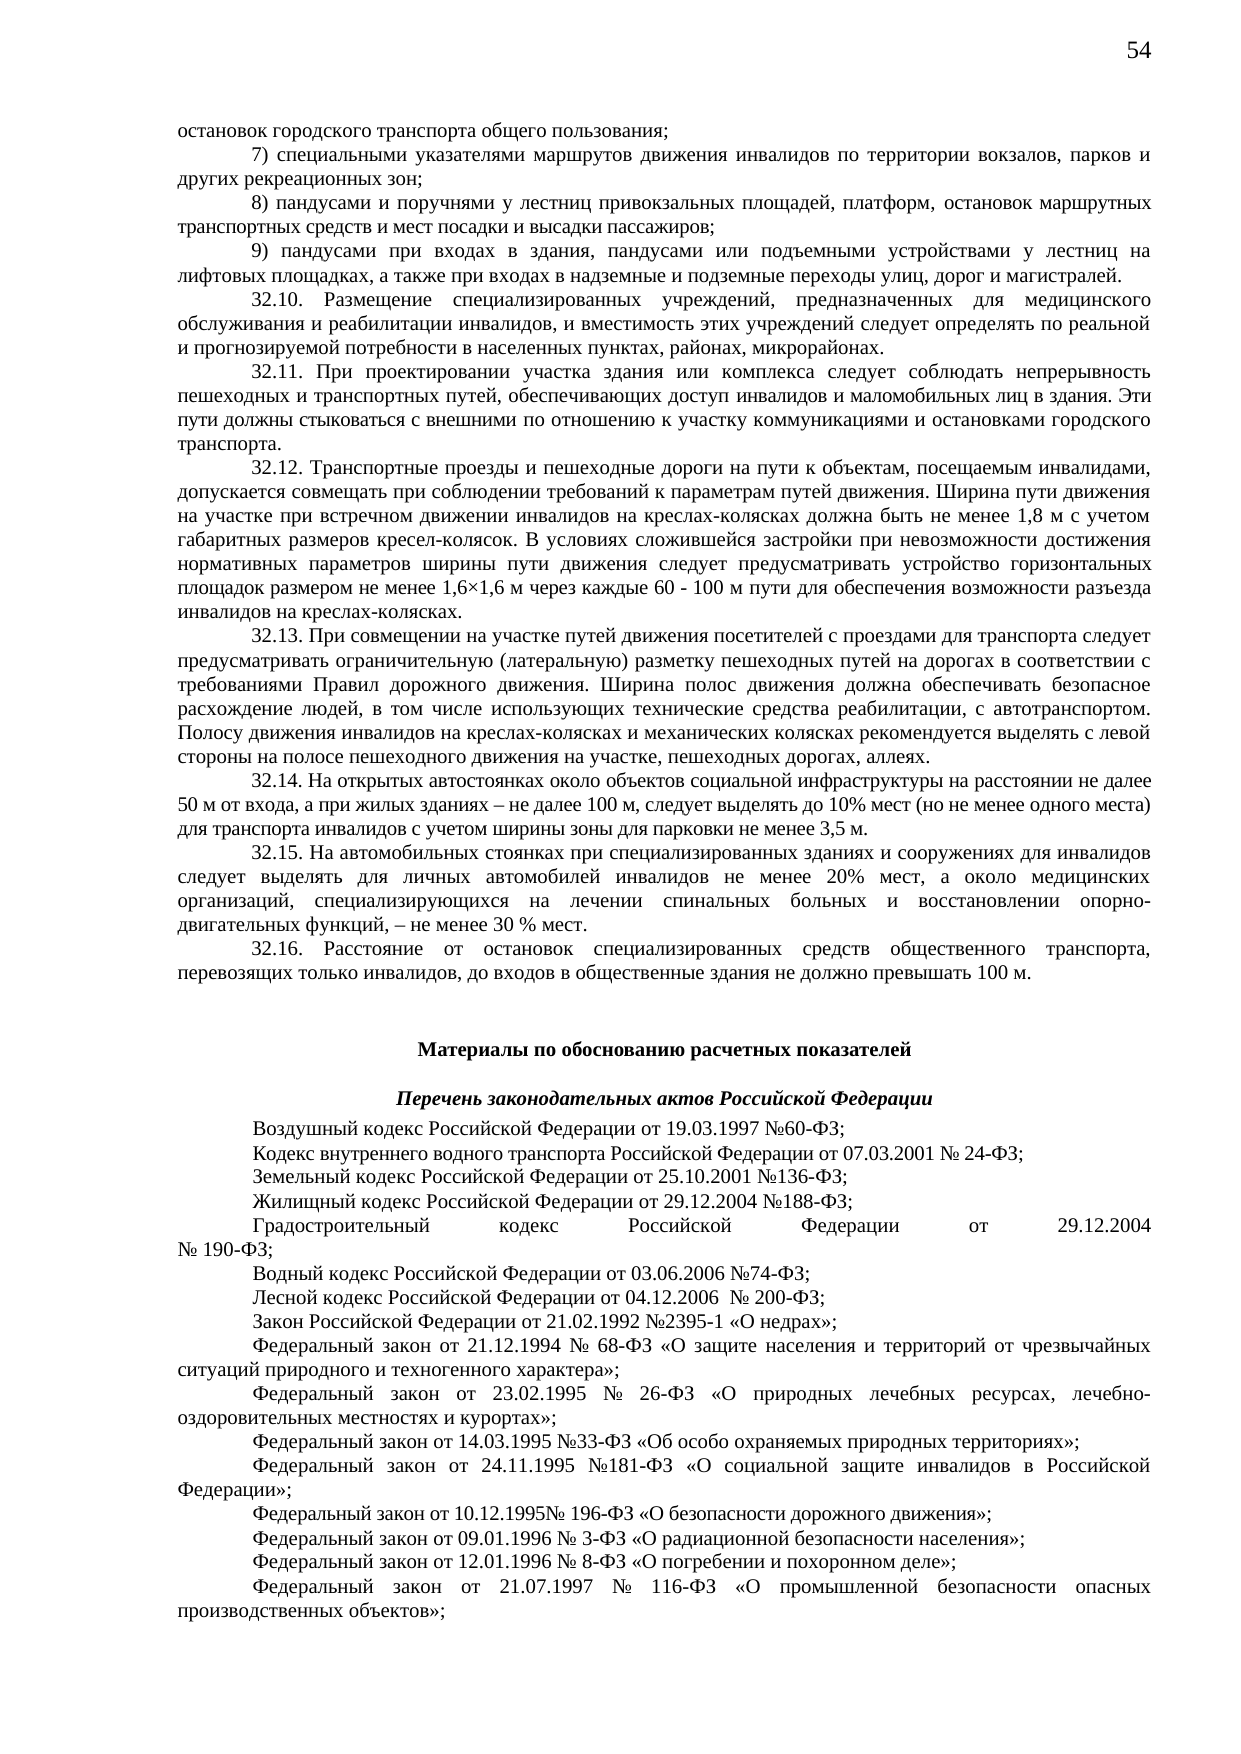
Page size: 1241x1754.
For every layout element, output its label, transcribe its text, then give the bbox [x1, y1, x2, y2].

text Федеральный закон от 21.07.1997 № 116-ФЗ «О промышленной безопасности опасных производственных объектов»; [177, 1573, 1152, 1622]
text Федеральный закон от 23.02.1995 № 26-ФЗ «О природных лечебных ресурсах, лечебно-оздоровительных местностях и курортах»; [177, 1381, 1152, 1429]
text 9) пандусами при входах в здания, пандусами или подъемными устройствами у лестниц на лифтовых площадках, а также при входах в надземные и подземные переходы улиц, дорог и магистралей. [177, 238, 1152, 287]
text 32.15. На автомобильных стоянках при специализированных зданиях и сооружениях для инвалидов следует выделять для личных автомобилей инвалидов не менее 20% мест, а около медицинских организаций, специализирующихся на лечении спинальных больных и восстановлении опорно-двигательных функций, – не менее 30 % мест. [177, 840, 1152, 936]
text Федеральный закон от 10.12.1995№ 196-ФЗ «О безопасности дорожного движения»; [177, 1501, 1152, 1525]
text Водный кодекс Российской Федерации от 03.06.2006 №74-ФЗ; [177, 1261, 1152, 1285]
subtitle Перечень законодательных актов Российской Федерации [177, 1086, 1152, 1110]
text 32.11. При проектировании участка здания или комплекса следует соблюдать непрерывность пешеходных и транспортных путей, обеспечивающих доступ инвалидов и маломобильных лиц в здания. Эти пути должны стыковаться с внешними по отношению к участку коммуникациями и остановками городского транспорта. [177, 359, 1152, 455]
text Закон Российской Федерации от 21.02.1992 №2395-1 «О недрах»; [177, 1309, 1152, 1333]
text Федеральный закон от 21.12.1994 № 68-ФЗ «О защите населения и территорий от чрезвычайных ситуаций природного и техногенного характера»; [177, 1333, 1152, 1381]
text Лесной кодекс Российской Федерации от 04.12.2006 № 200-ФЗ; [177, 1285, 1152, 1309]
text Кодекс внутреннего водного транспорта Российской Федерации от 07.03.2001 № 24-ФЗ; [177, 1140, 1152, 1164]
text Жилищный кодекс Российской Федерации от 29.12.2004 №188-ФЗ; [177, 1188, 1152, 1213]
text 32.14. На открытых автостоянках около объектов социальной инфраструктуры на расстоянии не далее от входа, а при жилых зданиях – не далее , следует выделять до 10% мест (но не менее одного места) для транспорта инвалидов с учетом ширины зоны для парковки не менее . [177, 768, 1152, 840]
text 32.16. Расстояние от остановок специализированных средств общественного транспорта, перевозящих только инвалидов, до входов в общественные здания не должно превышать . [177, 936, 1152, 984]
text 32.10. Размещение специализированных учреждений, предназначенных для медицинского обслуживания и реабилитации инвалидов, и вместимость этих учреждений следует определять по реальной и прогнозируемой потребности в населенных пунктах, районах, микрорайонах. [177, 287, 1152, 359]
text Федеральный закон от 24.11.1995 №181-ФЗ «О социальной защите инвалидов в Российской Федерации»; [177, 1453, 1152, 1501]
text Градостроительный кодекс Российской Федерации от 29.12.2004 № 190-ФЗ; [177, 1213, 1152, 1261]
text Воздушный кодекс Российской Федерации от 19.03.1997 №60-ФЗ; [177, 1116, 1152, 1140]
text Федеральный закон от 12.01.1996 № 8-ФЗ «О погребении и похоронном деле»; [177, 1549, 1152, 1573]
text Земельный кодекс Российской Федерации от 25.10.2001 №136-ФЗ; [177, 1164, 1152, 1188]
text 7) специальными указателями маршрутов движения инвалидов по территории вокзалов, парков и других рекреационных зон; [177, 142, 1152, 190]
text 32.13. При совмещении на участке путей движения посетителей с проездами для транспорта следует предусматривать ограничительную (латеральную) разметку пешеходных путей на дорогах в соответствии с требованиями Правил дорожного движения. Ширина полос движения должна обеспечивать безопасное расхождение людей, в том числе использующих технические средства реабилитации, с автотранспортом. Полосу движения инвалидов на креслах-колясках и механических колясках рекомендуется выделять с левой стороны на полосе пешеходного движения на участке, пешеходных дорогах, аллеях. [177, 623, 1152, 768]
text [177, 118, 1152, 142]
text Федеральный закон от 14.03.1995 №33-ФЗ «Об особо охраняемых природных территориях»; [177, 1429, 1152, 1453]
text Федеральный закон от 09.01.1996 № 3-ФЗ «О радиационной безопасности населения»; [177, 1525, 1152, 1549]
text 32.12. Транспортные проезды и пешеходные дороги на пути к объектам, посещаемым инвалидами, допускается совмещать при соблюдении требований к параметрам путей движения. Ширина пути движения на участке при встречном движении инвалидов на креслах-колясках должна быть не менее с учетом габаритных размеров кресел-колясок. В условиях сложившейся застройки при невозможности достижения нормативных параметров ширины пути движения следует предусматривать устройство горизонтальных площадок размером не менее 1,6×1,6 м через каждые 60 - 100 м пути для обеспечения возможности разъезда инвалидов на креслах-колясках. [177, 455, 1152, 623]
subtitle Материалы по обоснованию расчетных показателей [177, 1037, 1152, 1061]
text 8) пандусами и поручнями у лестниц привокзальных площадей, платформ, остановок маршрутных транспортных средств и мест посадки и высадки пассажиров; [177, 190, 1152, 238]
